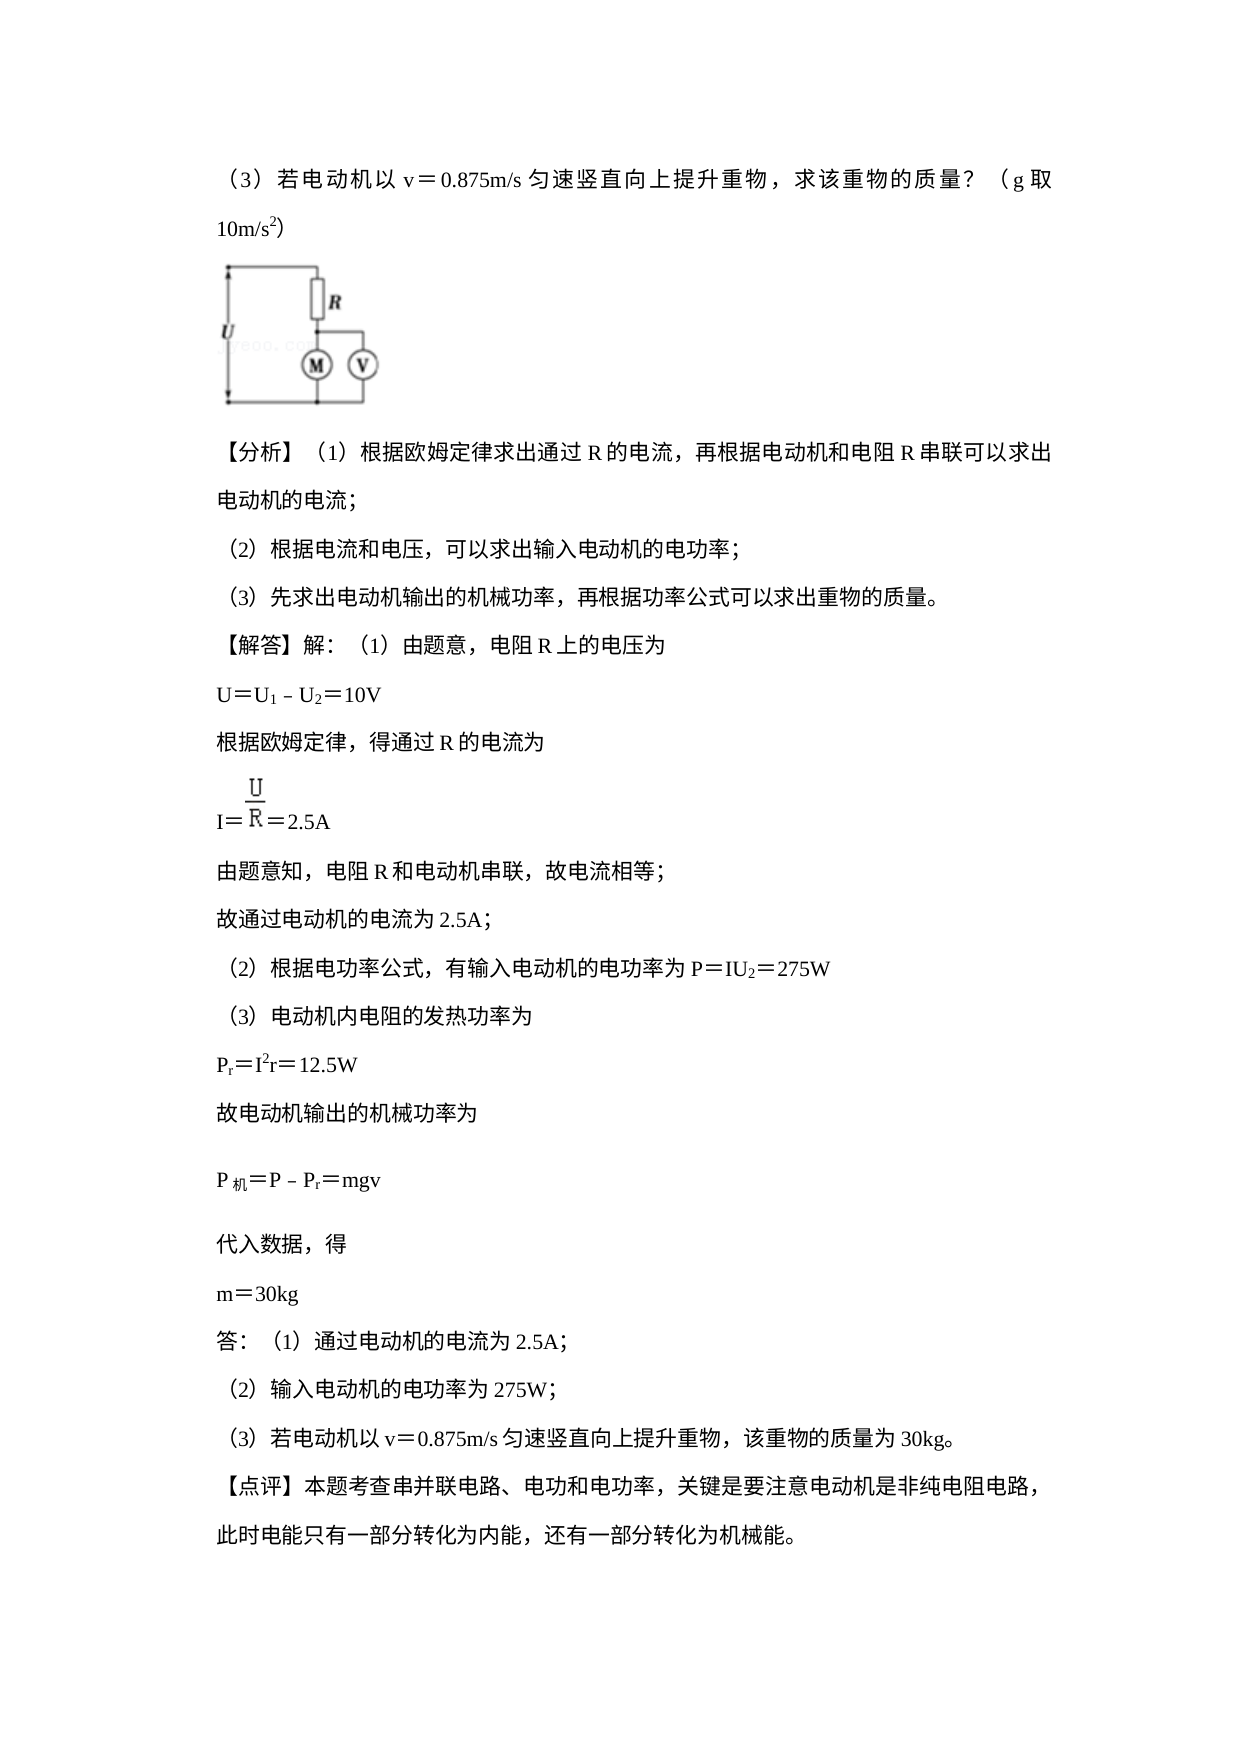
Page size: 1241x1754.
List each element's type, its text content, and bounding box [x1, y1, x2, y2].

text U＝U1﹣U2＝10V [216, 676, 1053, 709]
text （2）输入电动机的电功率为275W； [216, 1372, 1053, 1404]
text 根据欧姆定律，得通过R的电流为 [216, 724, 1053, 757]
text 【分析】（1）根据欧姆定律求出通过R的电流，再根据电动机和电阻R串联可以求出电动机的电流； [216, 434, 1053, 515]
text （3）若电动机以v＝0.875m/s匀速竖直向上提升重物，求该重物的质量？（g取10m/s2） [216, 162, 1053, 243]
text （3）电动机内电阻的发热功率为 [216, 999, 1053, 1031]
text 答：（1）通过电动机的电流为2.5A； [216, 1323, 1053, 1356]
text 【点评】本题考查串并联电路、电功和电功率，关键是要注意电动机是非纯电阻电路，此时电能只有一部分转化为内能，还有一部分转化为机械能。 [216, 1468, 1053, 1550]
text 代入数据，得 [216, 1227, 1053, 1259]
text m＝30kg [216, 1275, 1053, 1308]
picture [216, 259, 384, 411]
text （3）先求出电动机输出的机械功率，再根据功率公式可以求出重物的质量。 [216, 579, 1053, 612]
text （3）若电动机以v＝0.875m/s匀速竖直向上提升重物，该重物的质量为30kg。 [216, 1420, 1053, 1453]
text （2）根据电流和电压，可以求出输入电动机的电功率； [216, 531, 1053, 564]
text （2）根据电功率公式，有输入电动机的电功率为P＝IU2＝275W [216, 950, 1053, 983]
text P机＝P﹣Pr＝mgv [216, 1144, 1053, 1209]
text 故通过电动机的电流为2.5A； [216, 902, 1053, 934]
text Pr＝I2r＝12.5W [216, 1047, 1053, 1079]
text 【解答】解：（1）由题意，电阻R上的电压为 [216, 628, 1053, 660]
text 故电动机输出的机械功率为 [216, 1095, 1053, 1128]
picture [245, 775, 266, 830]
text 由题意知，电阻R和电动机串联，故电流相等； [216, 854, 1053, 886]
text I＝＝2.5A [216, 773, 1053, 838]
